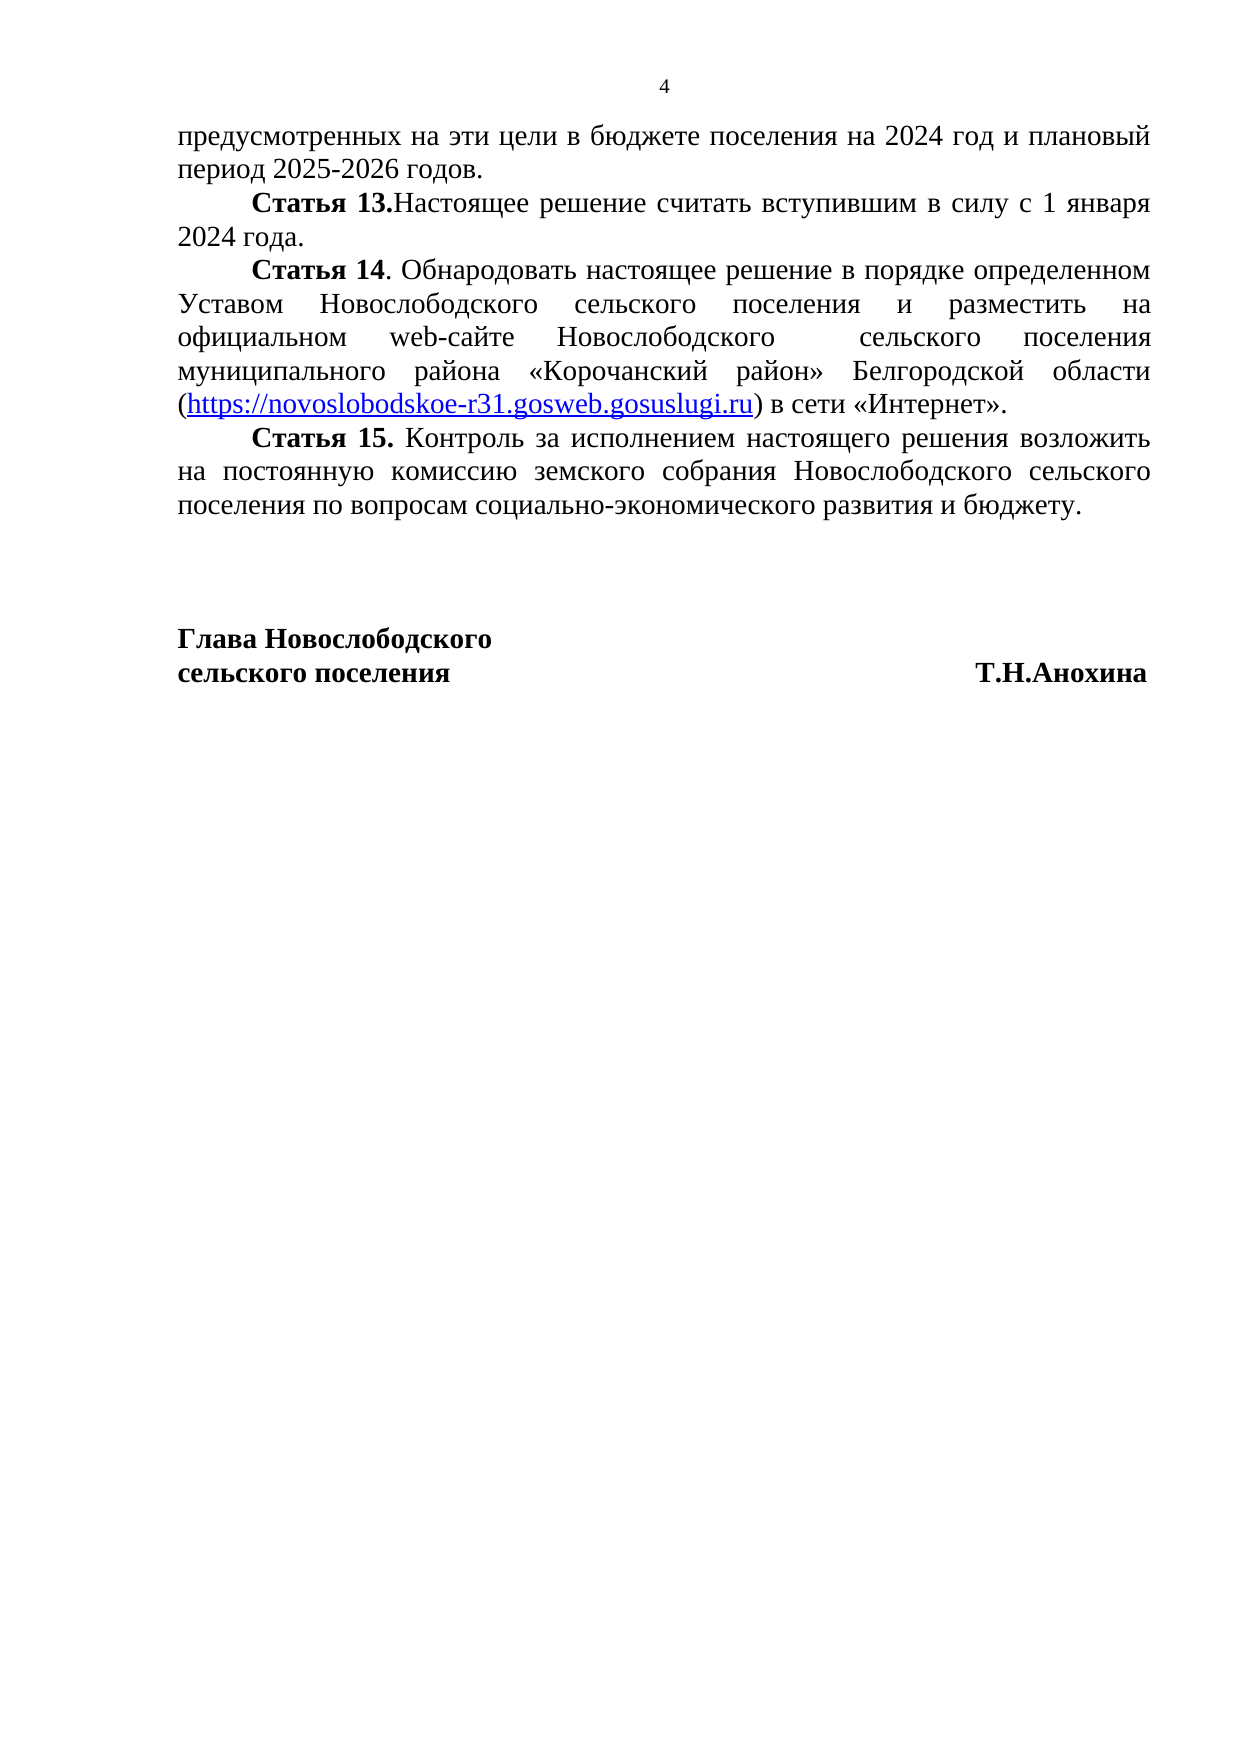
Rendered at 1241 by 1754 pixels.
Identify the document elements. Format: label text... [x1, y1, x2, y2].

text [177, 118, 1152, 185]
text Статья 13.Настоящее решение считать вступившим в силу с 1 января 2024 года. [177, 185, 1152, 252]
text Статья 15. Контроль за исполнением настоящего решения возложить на постоянную комиссию земского собрания Новослободского сельского поселения по вопросам социально-экономического развития и бюджету. [177, 420, 1152, 521]
text Глава Новослободского [177, 621, 1152, 655]
text сельского поселения Т.Н.Анохина [177, 655, 1152, 688]
text Статья 14. Обнародовать настоящее решение в порядке определенном Уставом Новослободского сельского поселения и разместить на официальном web-сайте Новослободского сельского поселения муниципального района «Корочанский район» Белгородской области (https://novoslobodskoe-r31.gosweb.gosuslugi.ru) в сети «Интернет». [177, 252, 1152, 420]
